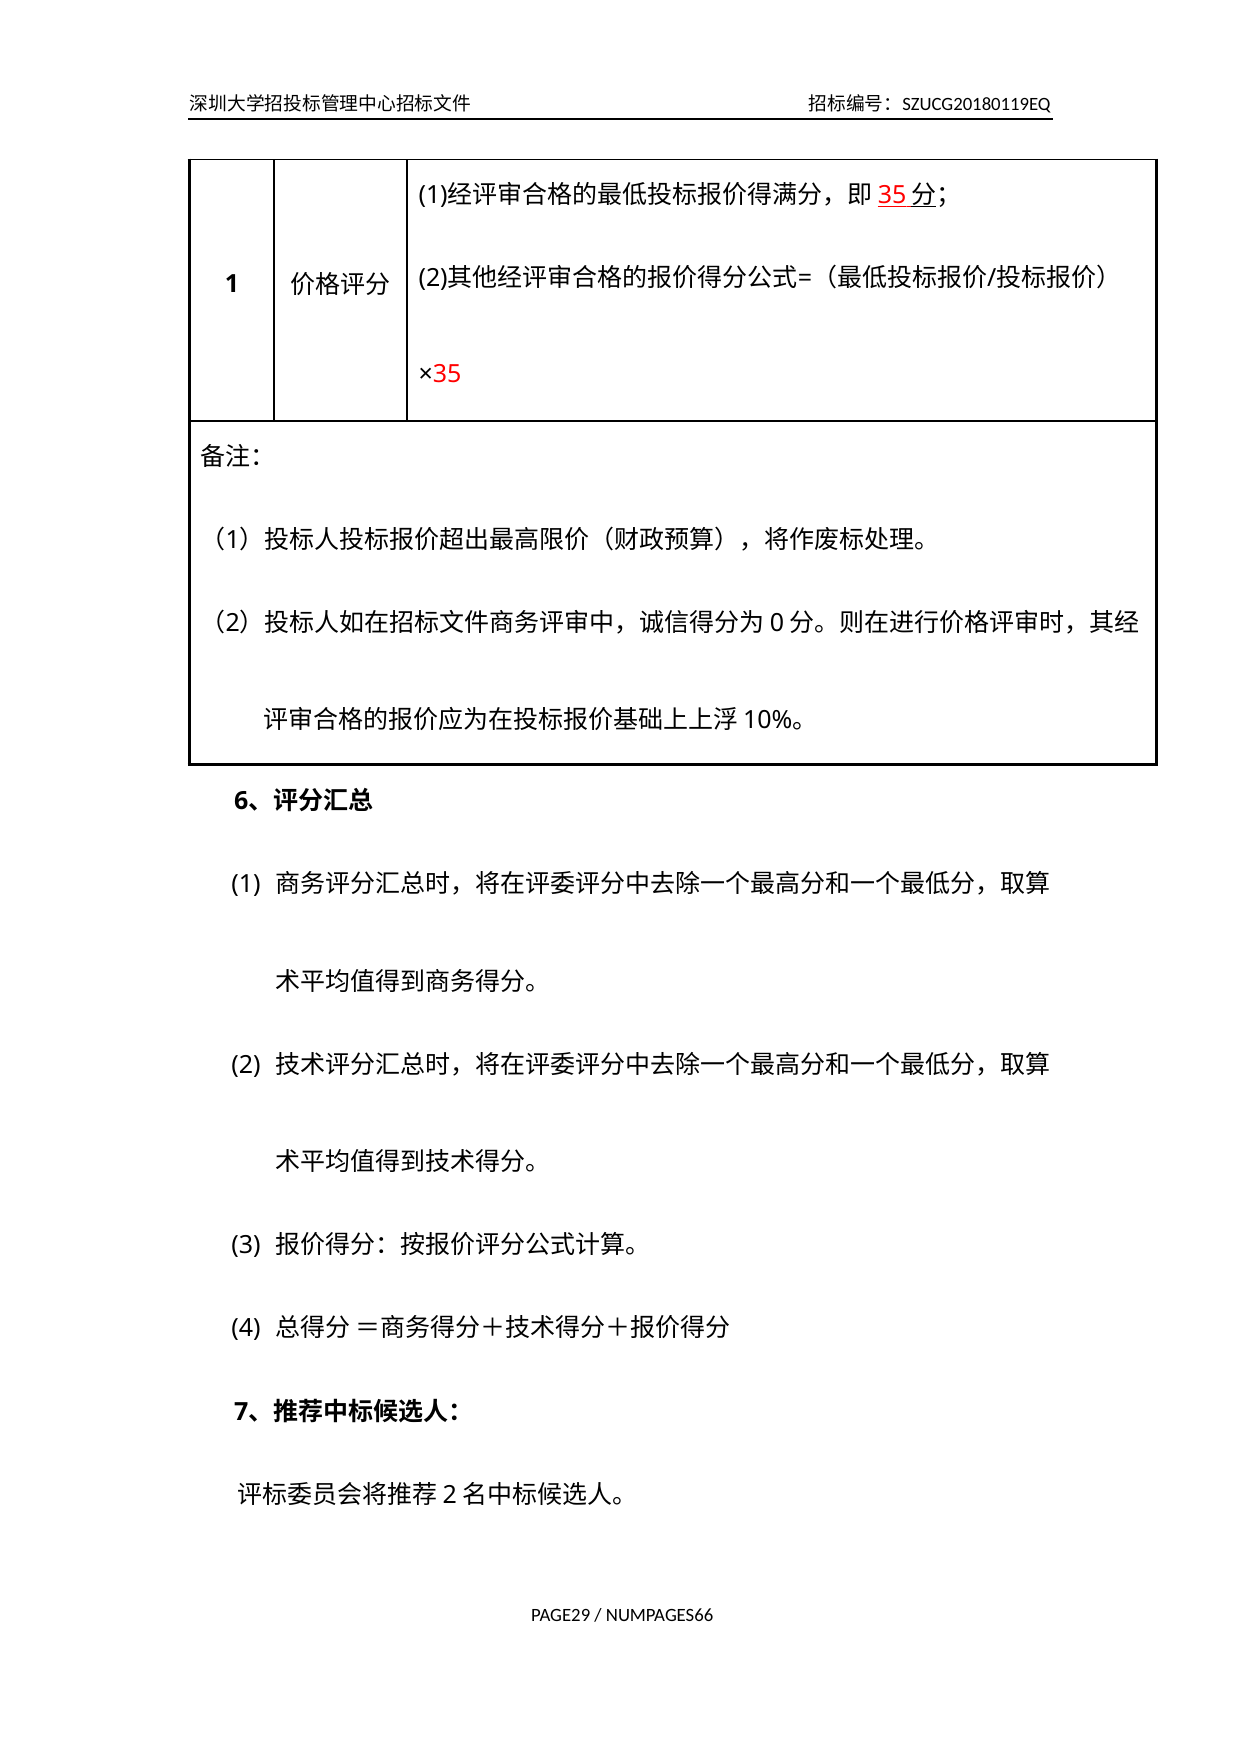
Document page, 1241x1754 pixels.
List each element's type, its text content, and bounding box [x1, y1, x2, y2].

text 6、评分汇总 [234, 766, 1053, 831]
list 报价得分：按报价评分公式计算。 [231, 1210, 1053, 1275]
list 总得分 ＝商务得分＋技术得分＋报价得分 [231, 1293, 1053, 1358]
list 商务评分汇总时，将在评委评分中去除一个最高分和一个最低分，取算术平均值得到商务得分。 [231, 849, 1053, 1012]
text 评标委员会将推荐2名中标候选人。 [187, 1460, 1053, 1525]
table_cell 1 [191, 160, 273, 420]
table_cell (1)经评审合格的最低投标报价得满分，即35分； (2)其他经评审合格的报价得分公式=（最低投标报价/投标报价）×35 [408, 160, 1155, 420]
list 技术评分汇总时，将在评委评分中去除一个最高分和一个最低分，取算术平均值得到技术得分。 [231, 1030, 1053, 1192]
table_cell 备注： （1）投标人投标报价超出最高限价（财政预算），将作废标处理。 （2）投标人如在招标文件商务评审中，诚信得分为0分。则在进行价格评审时，其经评审合格的报价应为在投标报价基础上上浮10%。 [191, 422, 1155, 763]
text 7、推荐中标候选人： [234, 1377, 1053, 1442]
table_cell 价格评分 [275, 160, 406, 420]
